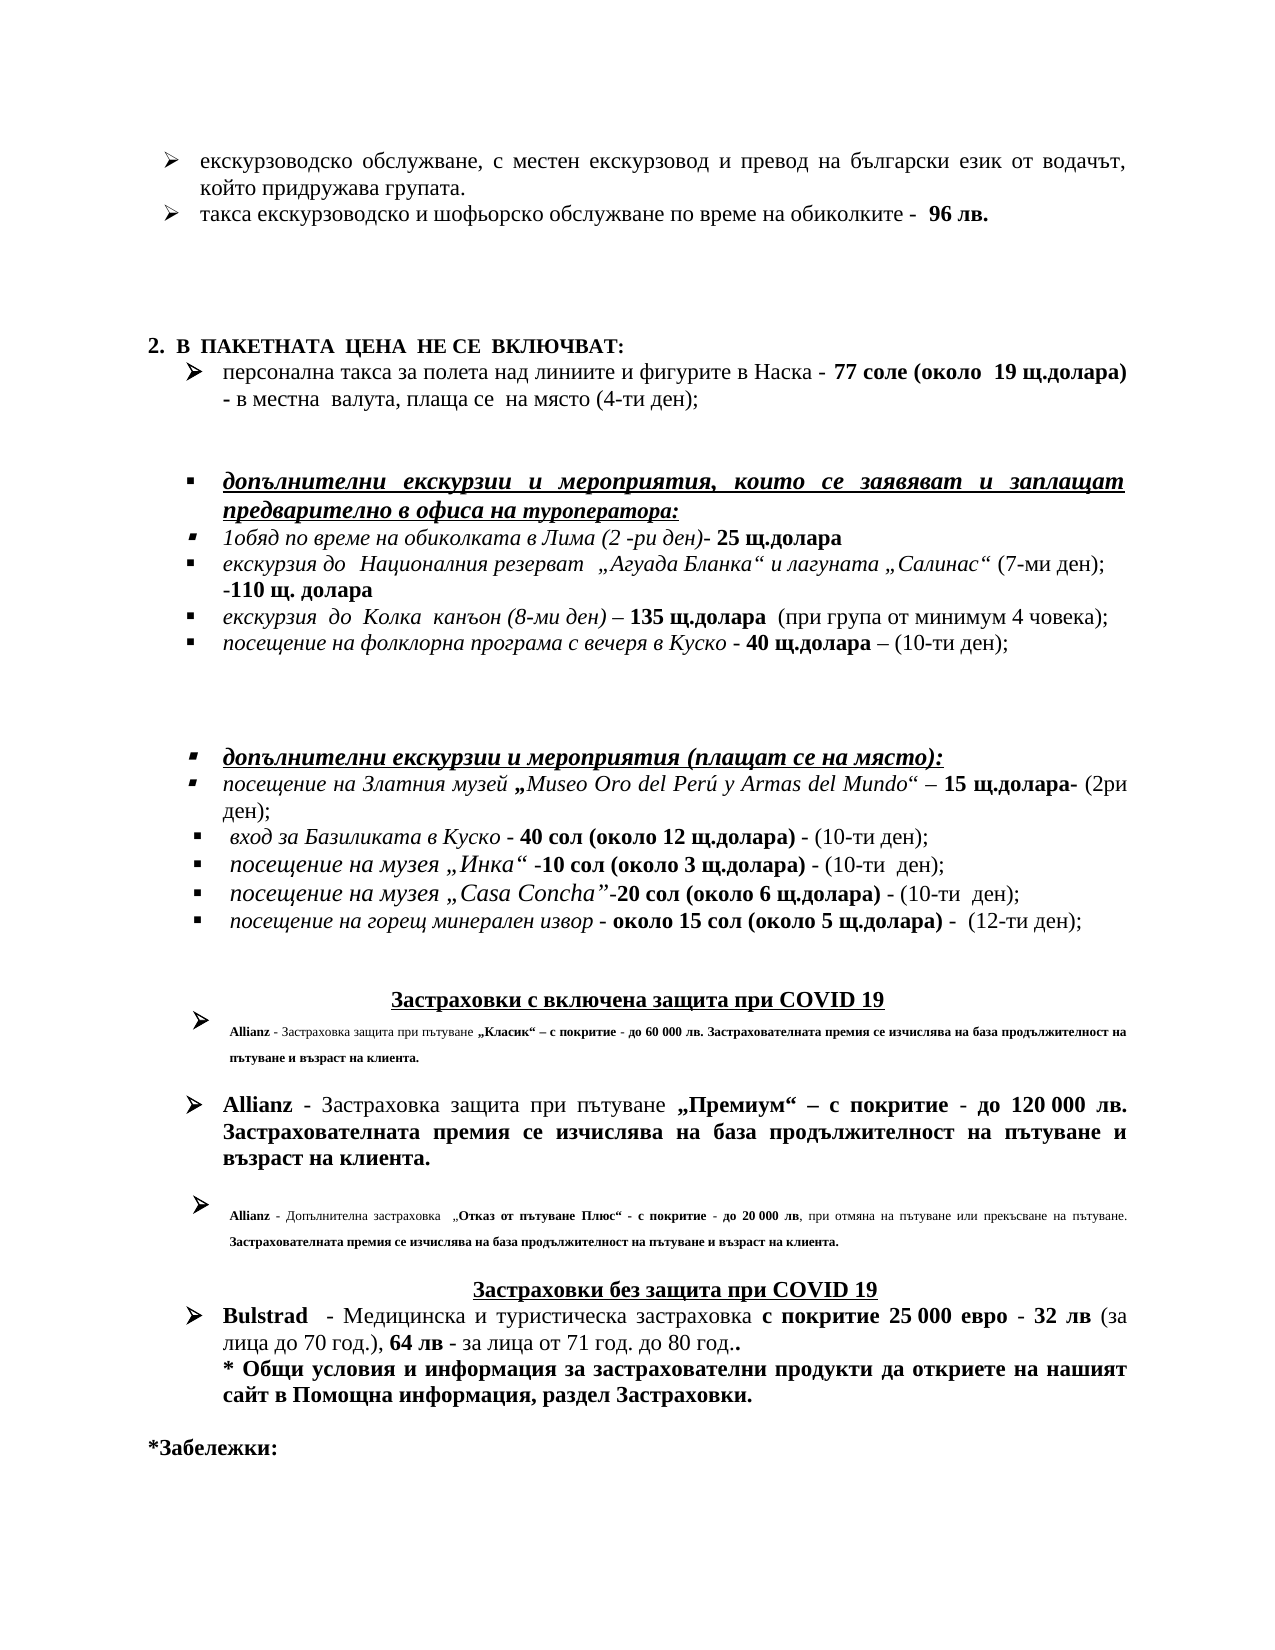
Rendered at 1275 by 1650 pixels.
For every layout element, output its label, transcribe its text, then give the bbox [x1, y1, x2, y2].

list екскурзия до Националния резерват „Агуада Бланка“ и лагуната „Салинас“ (7-ми ден); [185, 550, 1127, 576]
text -110 щ. долaра [223, 576, 1127, 603]
list Allianz - Застраховка защита при пътуване „Премиум“ – с покритие - до 120 000 лв. Застрахователната премия се изчислява на база продължителност на пътуване и възраст на клиента. [185, 1092, 1127, 1171]
text * Общи условия и информация за застрахователни продукти да откриете на нашият сайт в Помощна информация, раздел Застраховки. [223, 1355, 1127, 1408]
text 2. В ПАКЕТНАТА ЦЕНА НЕ СЕ ВКЛЮЧВАТ: [148, 332, 1127, 358]
list Allianz - Допълнителна застраховка „Отказ от пътуване Плюс“ - с покритие - до 20 000 лв, при отмяна на пътуване или прекъсване на пътуване. Застрахователната премия се изчислява на база продължителност на пътуване и възраст на клиента. [192, 1197, 1127, 1250]
list такса екскурзоводско и шофьорско обслужване по време на обиколките - 96 лв. [162, 200, 1127, 227]
list екскурзия до Колка канъон (8-ми ден) – 135 щ.долара (при група от минимум 4 човека); [185, 603, 1127, 629]
text Застраховки с включена защита при COVID 19 [148, 986, 1127, 1012]
list 1обяд по време на обиколката в Лима (2 -ри ден)- 25 щ.долара [185, 524, 1127, 550]
list посещение на горещ минерален извор - около 15 сол (около 5 щ.долара) - (12-ти ден); [192, 907, 1127, 933]
list екскурзоводско обслужване, с местен екскурзовод и превод на български език от водачът, който придружава групата. [162, 148, 1127, 200]
list персонална такса за полета над линиите и фигурите в Наска - 77 соле (около 19 щ.долара) - в местна валута, плаща се на място (4-ти ден); [185, 358, 1127, 411]
list Allianz - Застраховка защита при пътуване „Класик“ – с покритие - до 60 000 лв. Застрахователната премия се изчислява на база продължителност на пътуване и възраст на клиента. [192, 1012, 1127, 1065]
list Bulstrad - Медицинска и туристическа застраховка с покритие 25 000 евро - 32 лв (за лица до 70 год.), 64 лв - за лица от 71 год. до 80 год.. [185, 1302, 1127, 1355]
text Застраховки без защита при COVID 19 [223, 1276, 1127, 1302]
list допълнителни екскурзии и мероприятия (плащат се на място): [185, 742, 1127, 771]
list допълнителни екскурзии и мероприятия, които се заявяват и заплащат предварително в офиса на туроператора: [185, 466, 1127, 524]
list посещение на музея „Инка“ -10 сол (около 3 щ.долара) - (10-ти ден); [192, 849, 1127, 878]
list посещение на музея „Casa Concha”-20 сол (около 6 щ.долара) - (10-ти ден); [192, 878, 1127, 907]
list вход за Базиликата в Куско - 40 сол (около 12 щ.долара) - (10-ти ден); [192, 823, 1127, 849]
list посещение на фолклорна програма с вечеря в Куско - 40 щ.долара – (10-ти ден); [185, 629, 1127, 656]
text *Забележки: [148, 1434, 1127, 1461]
list посещение на Златния музей „Museo Oro del Perú y Armas del Mundo“ – 15 щ.долара- (2ри ден); [185, 771, 1127, 823]
